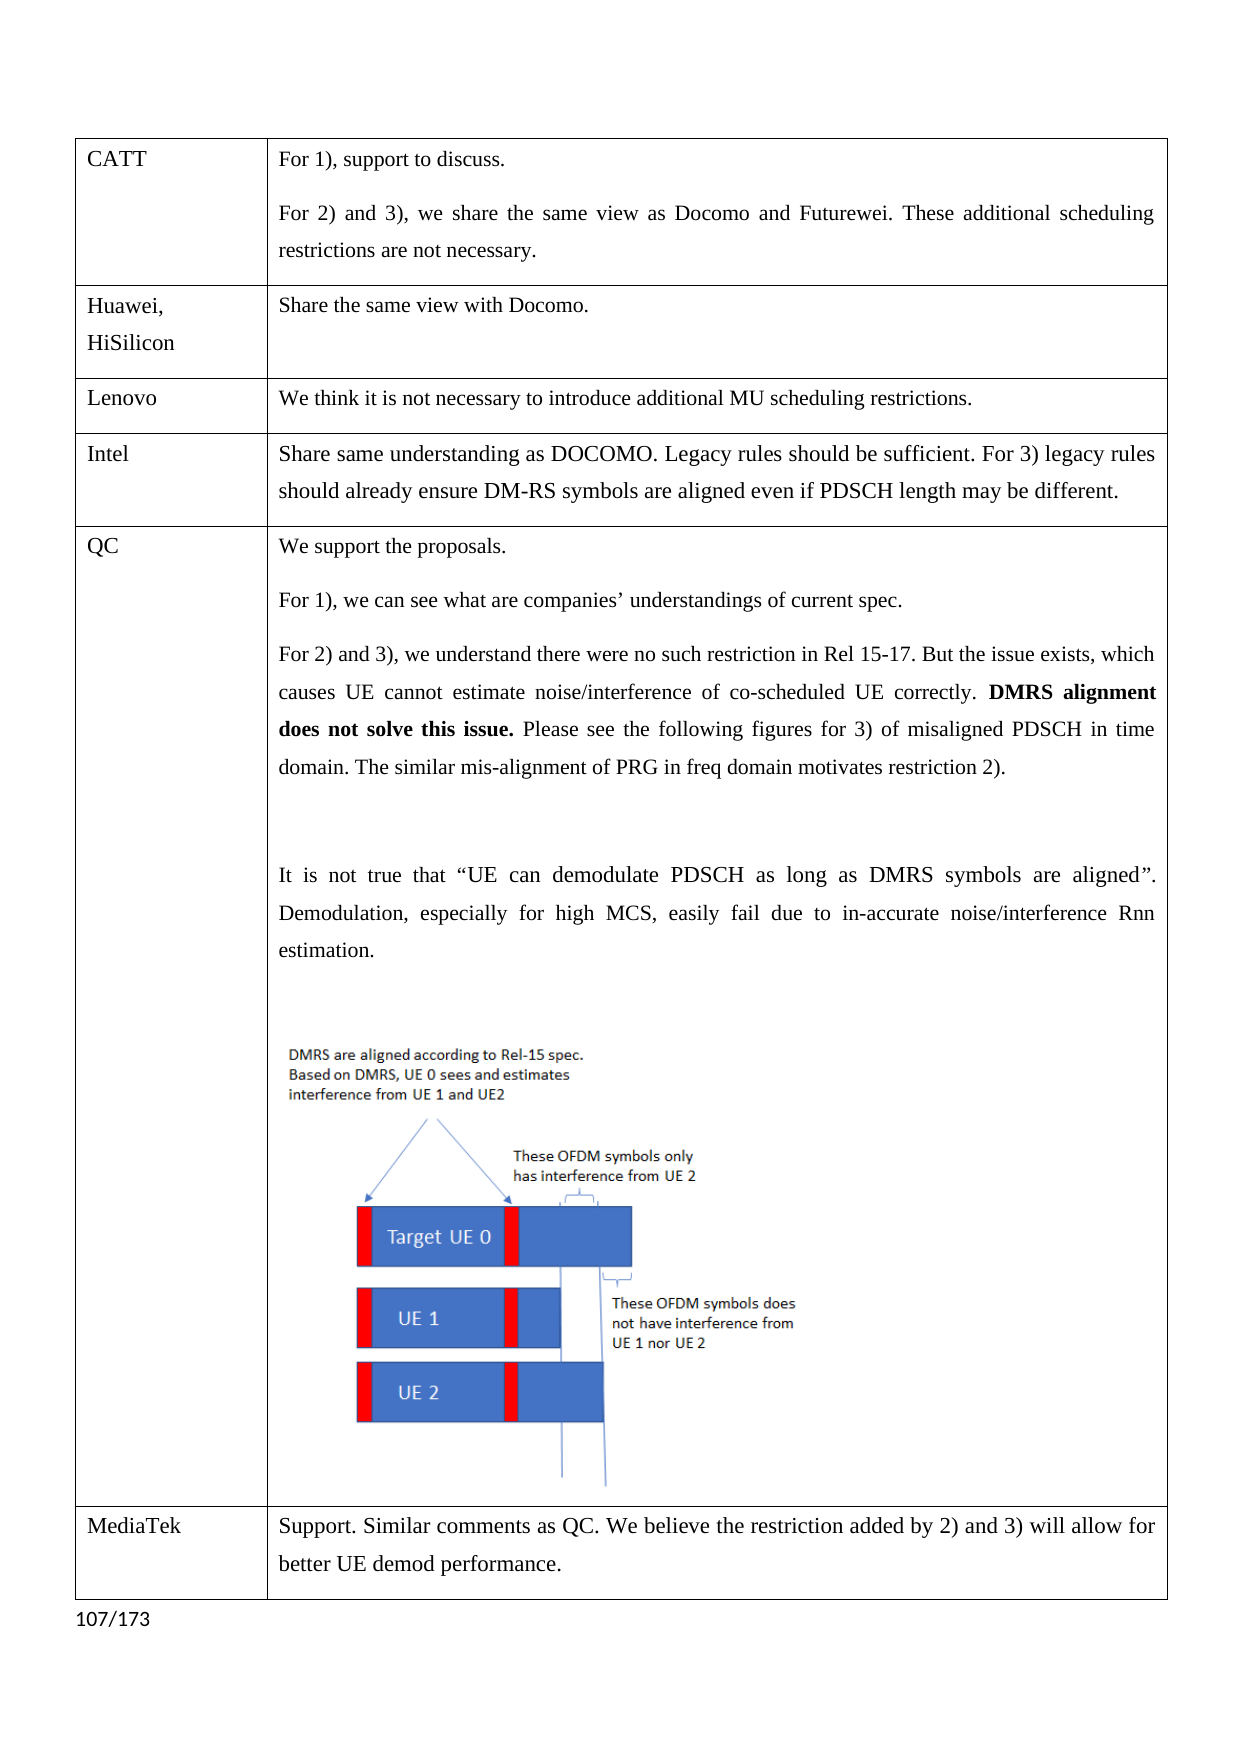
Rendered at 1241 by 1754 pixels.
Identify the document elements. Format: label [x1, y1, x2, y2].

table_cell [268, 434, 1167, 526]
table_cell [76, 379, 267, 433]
picture [278, 1039, 821, 1487]
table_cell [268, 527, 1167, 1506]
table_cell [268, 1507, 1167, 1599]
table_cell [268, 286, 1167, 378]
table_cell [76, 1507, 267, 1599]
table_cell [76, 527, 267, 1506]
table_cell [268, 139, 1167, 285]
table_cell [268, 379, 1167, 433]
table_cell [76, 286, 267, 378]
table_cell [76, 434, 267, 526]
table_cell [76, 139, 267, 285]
